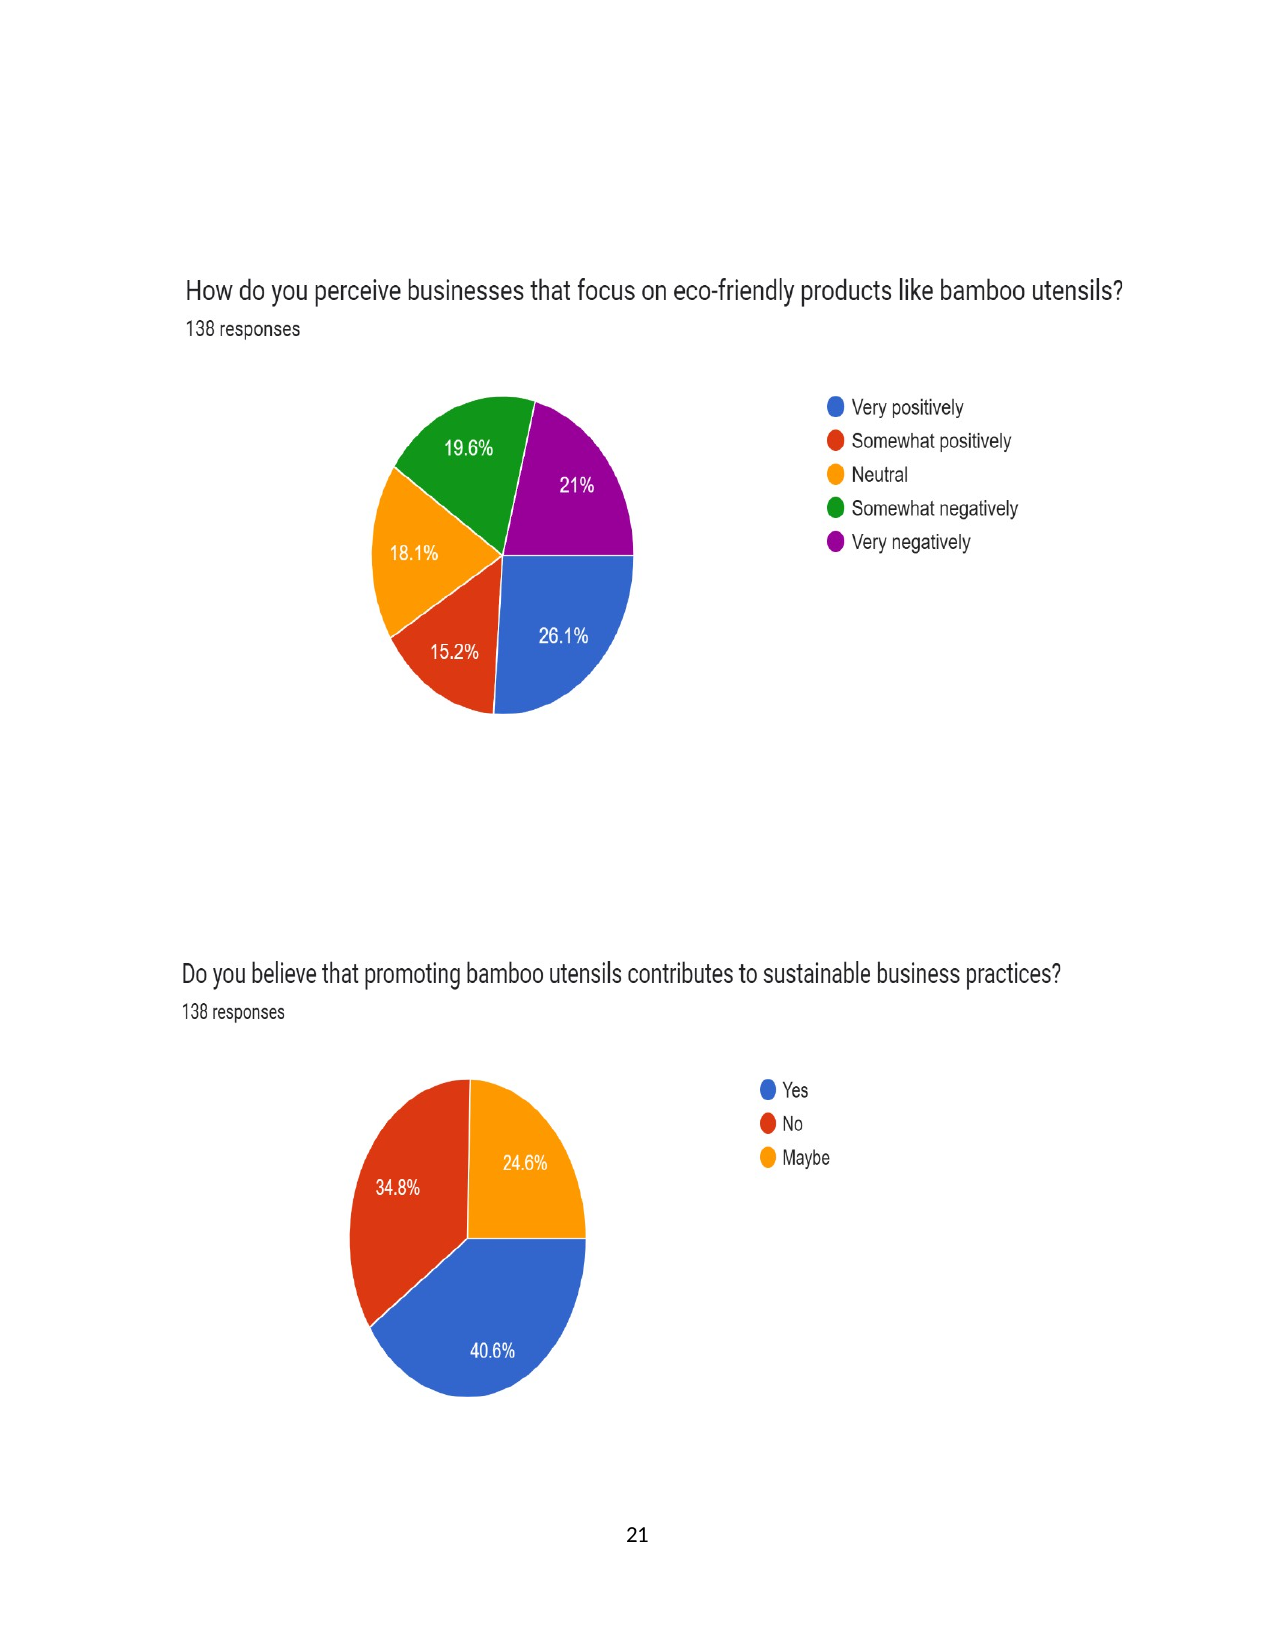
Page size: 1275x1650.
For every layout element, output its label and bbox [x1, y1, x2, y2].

picture [186, 278, 1123, 714]
picture [182, 961, 1061, 1397]
